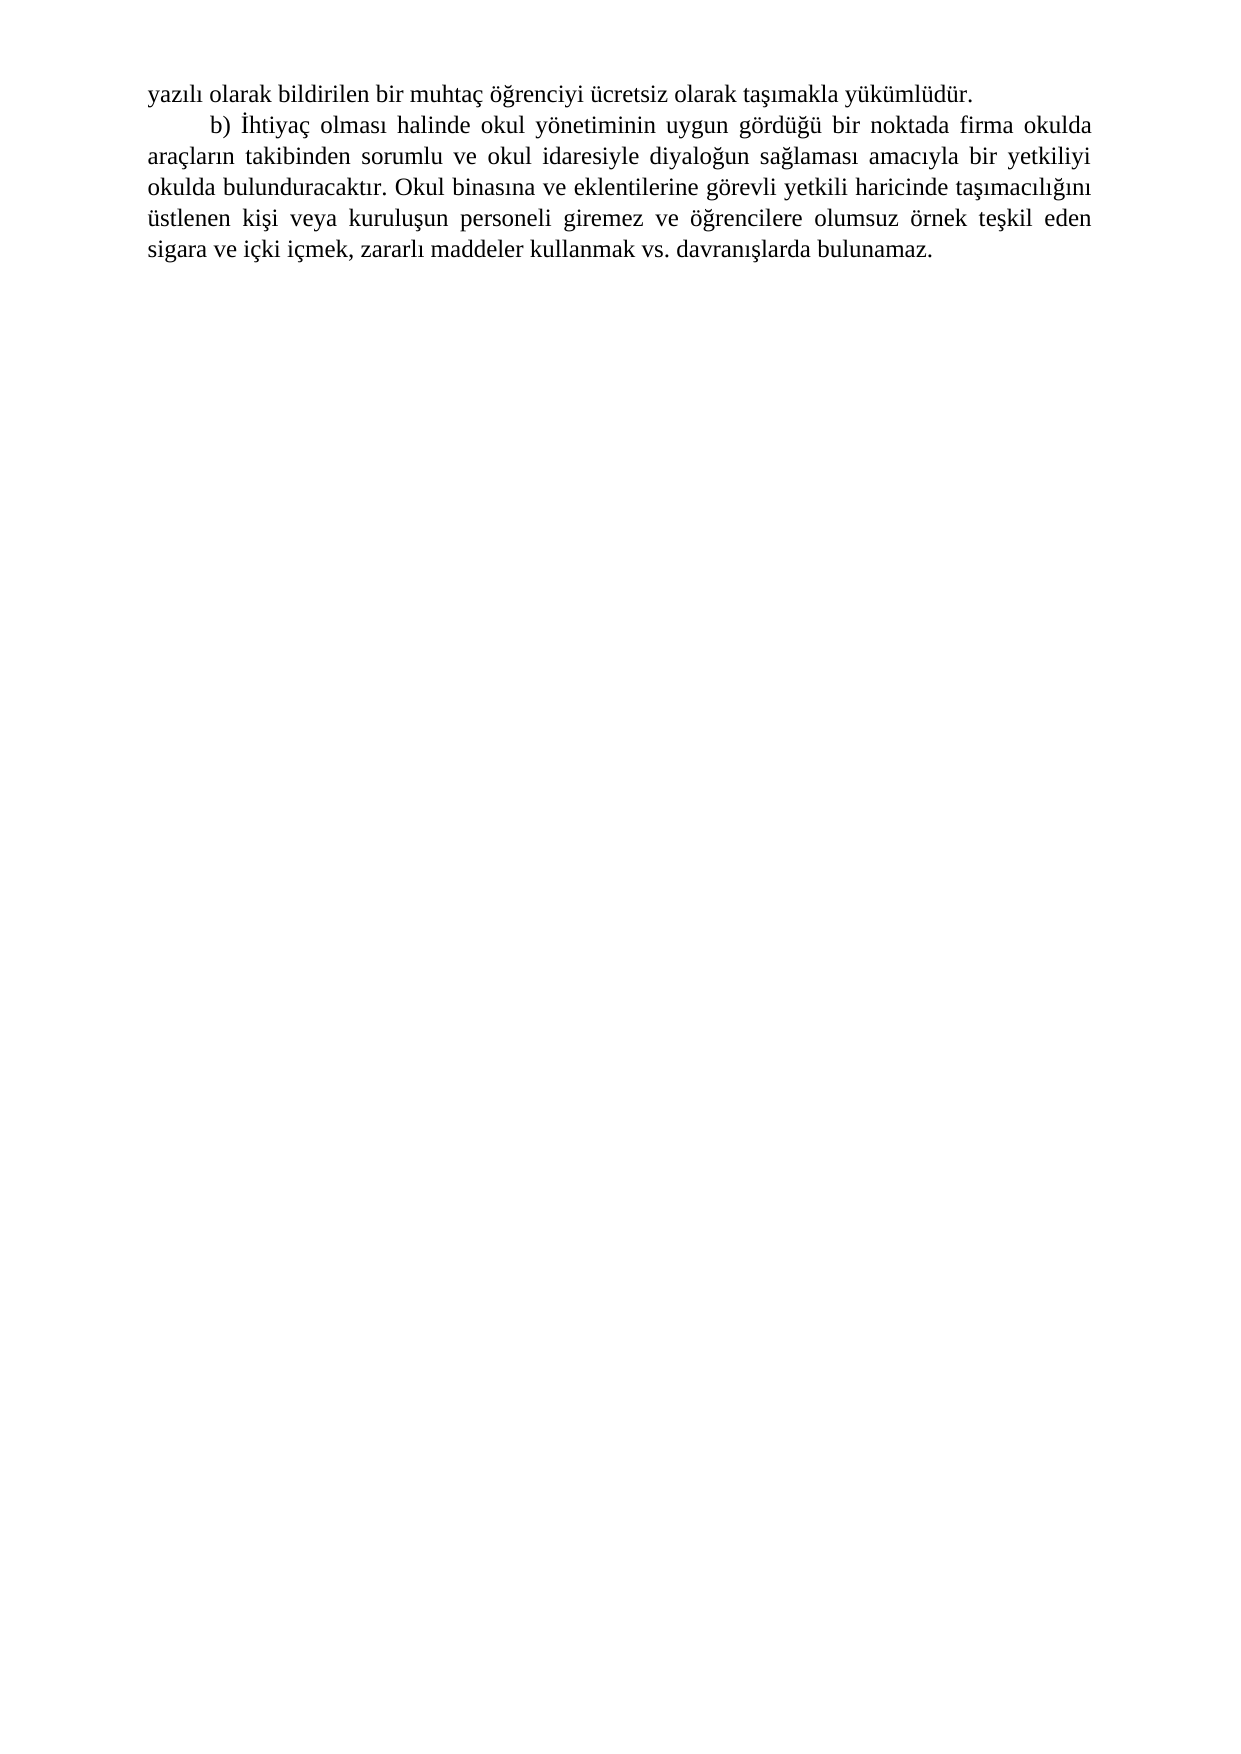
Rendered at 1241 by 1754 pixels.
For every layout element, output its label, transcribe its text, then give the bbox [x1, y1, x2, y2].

list İhtiyaç olması halinde okul yönetiminin uygun gördüğü bir noktada firma okulda araçların takibinden sorumlu ve okul idaresiyle diyaloğun sağlaması amacıyla bir yetkiliyi okulda bulunduracaktır. Okul binasına ve eklentilerine görevli yetkili haricinde taşımacılığını üstlenen kişi veya kuruluşun personeli giremez ve öğrencilere olumsuz örnek teşkil eden sigara ve içki içmek, zararlı maddeler kullanmak vs. davranışlarda bulunamaz. [147, 110, 1092, 263]
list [147, 79, 1091, 108]
